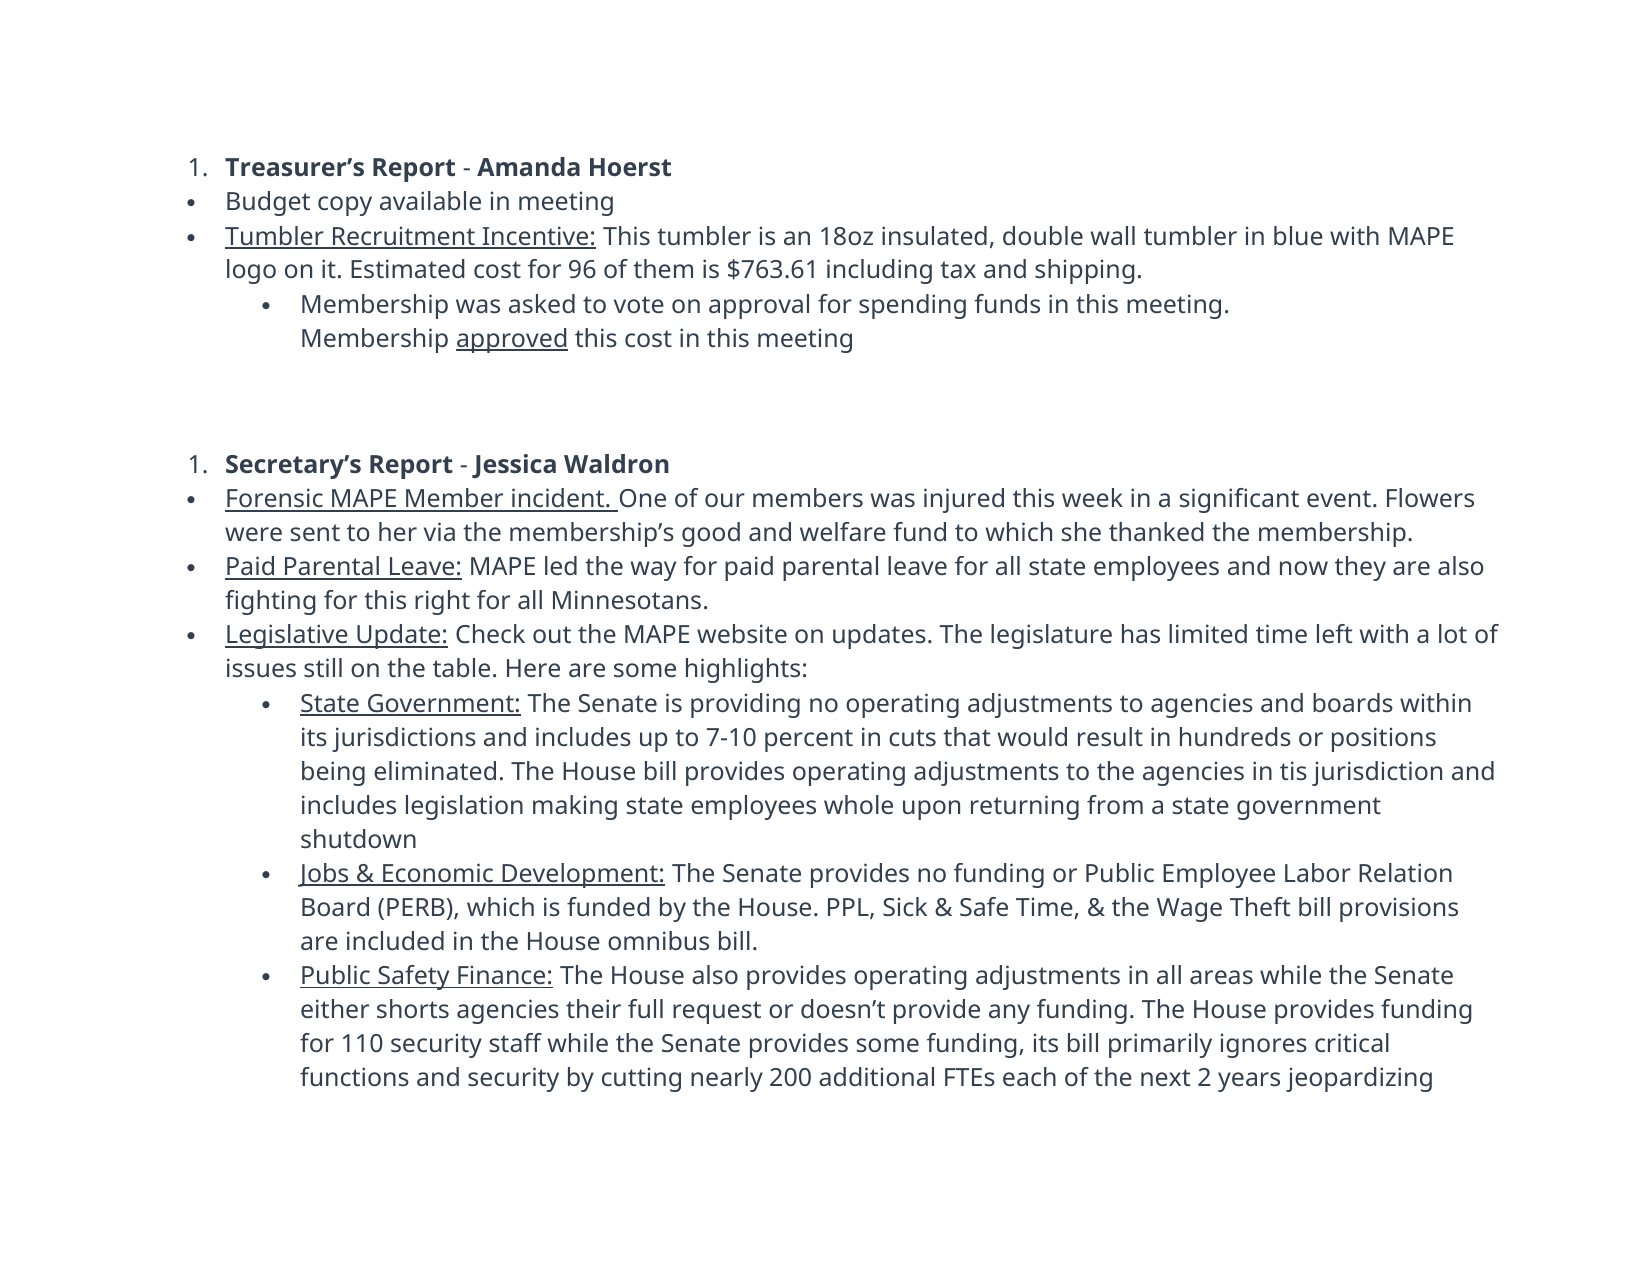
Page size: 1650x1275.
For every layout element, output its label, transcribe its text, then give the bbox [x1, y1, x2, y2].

list Tumbler Recruitment Incentive: This tumbler is an 18oz insulated, double wall tumbler in blue with MAPE logo on it. Estimated cost for 96 of them is $763.61 including tax and shipping. [187, 218, 1500, 286]
list Secretary’s Report - Jessica Waldron [187, 447, 1500, 481]
list Paid Parental Leave: MAPE led the way for paid parental leave for all state employees and now they are also fighting for this right for all Minnesotans. [187, 549, 1500, 617]
list Legislative Update: Check out the MAPE website on updates. The legislature has limited time left with a lot of issues still on the table. Here are some highlights: [187, 617, 1500, 685]
list Forensic MAPE Member incident. One of our members was injured this week in a significant event. Flowers were sent to her via the membership’s good and welfare fund to which she thanked the membership. [187, 481, 1500, 549]
list Budget copy available in meeting [187, 184, 1500, 218]
list Membership was asked to vote on approval for spending funds in this meeting. Membership approved this cost in this meeting [262, 286, 1500, 354]
list Jobs & Economic Development: The Senate provides no funding or Public Employee Labor Relation Board (PERB), which is funded by the House. PPL, Sick & Safe Time, & the Wage Theft bill provisions are included in the House omnibus bill. [262, 856, 1500, 958]
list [262, 958, 1500, 1094]
list Treasurer’s Report - Amanda Hoerst [187, 150, 1500, 184]
list State Government: The Senate is providing no operating adjustments to agencies and boards within its jurisdictions and includes up to 7-10 percent in cuts that would result in hundreds or positions being eliminated. The House bill provides operating adjustments to the agencies in tis jurisdiction and includes legislation making state employees whole upon returning from a state government shutdown [262, 685, 1500, 856]
